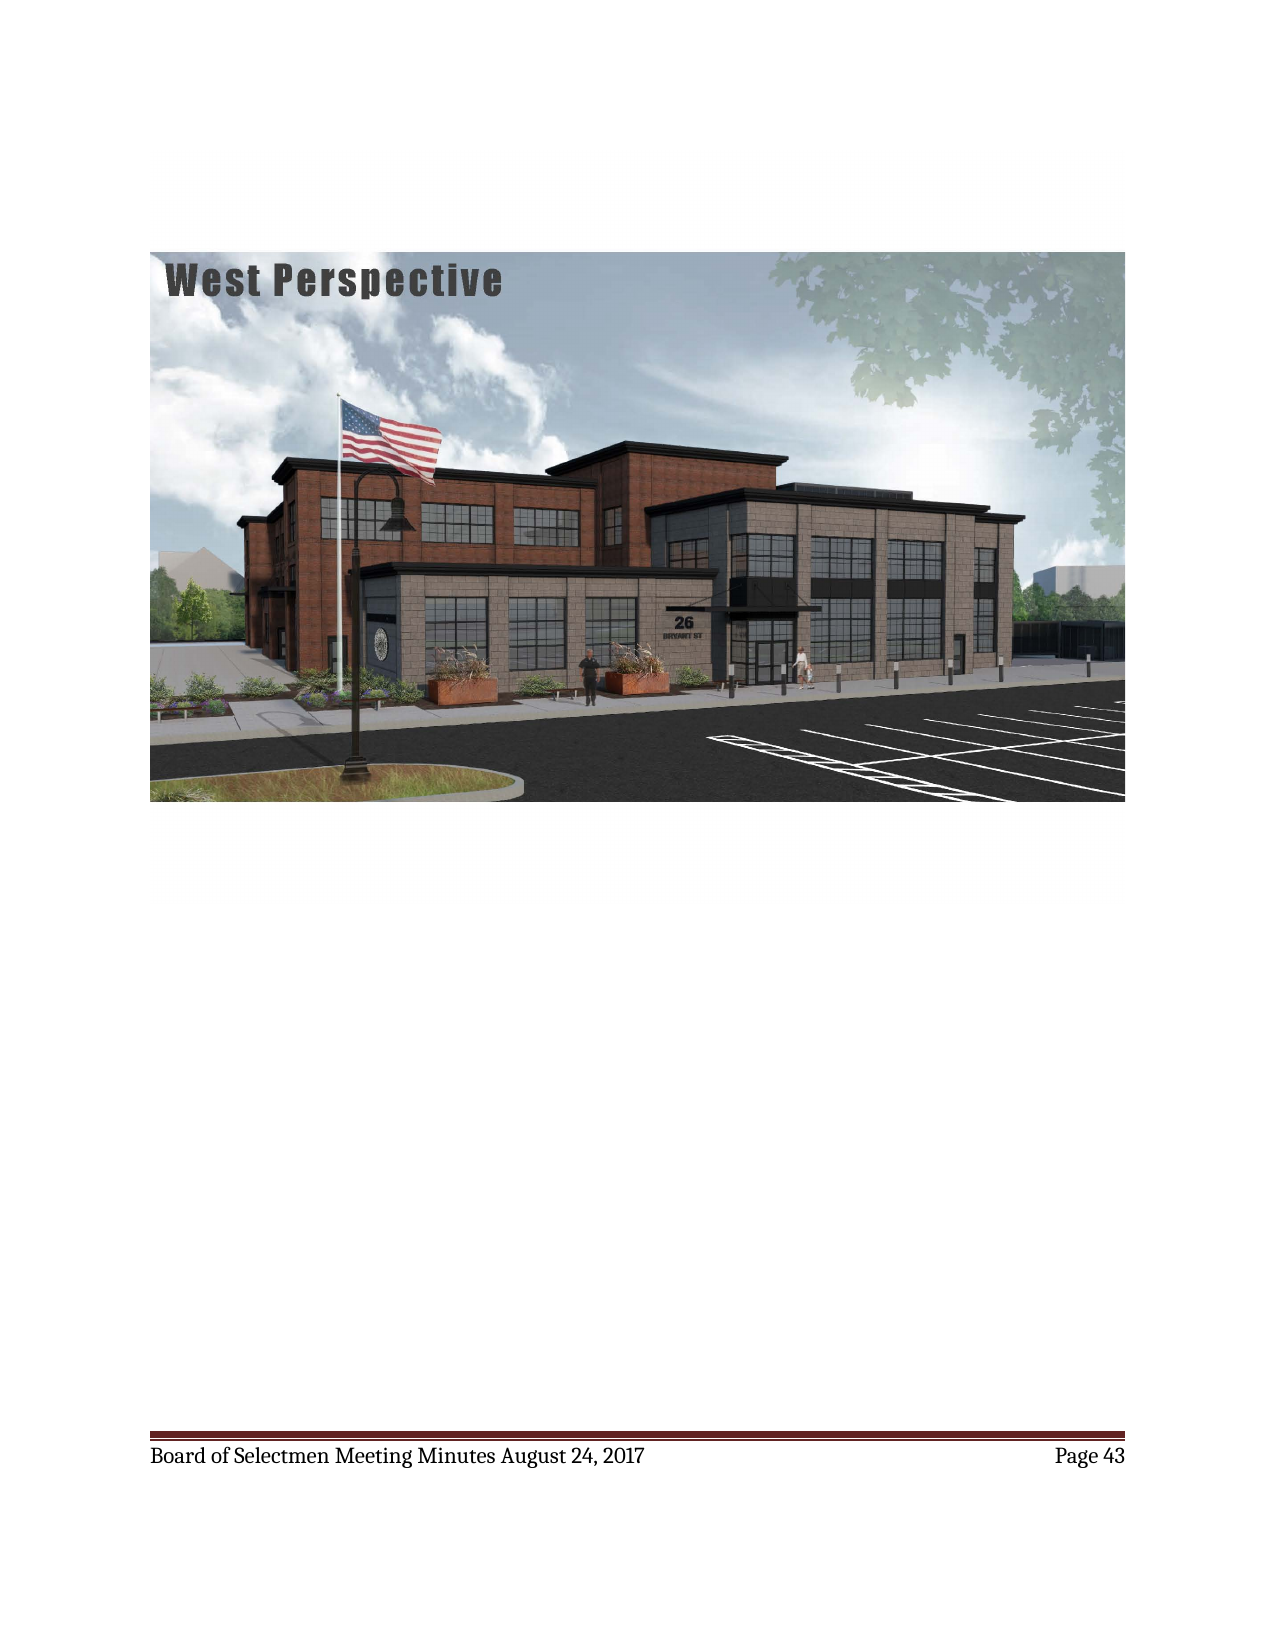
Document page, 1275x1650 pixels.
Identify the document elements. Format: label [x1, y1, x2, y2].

picture [150, 150, 1125, 904]
